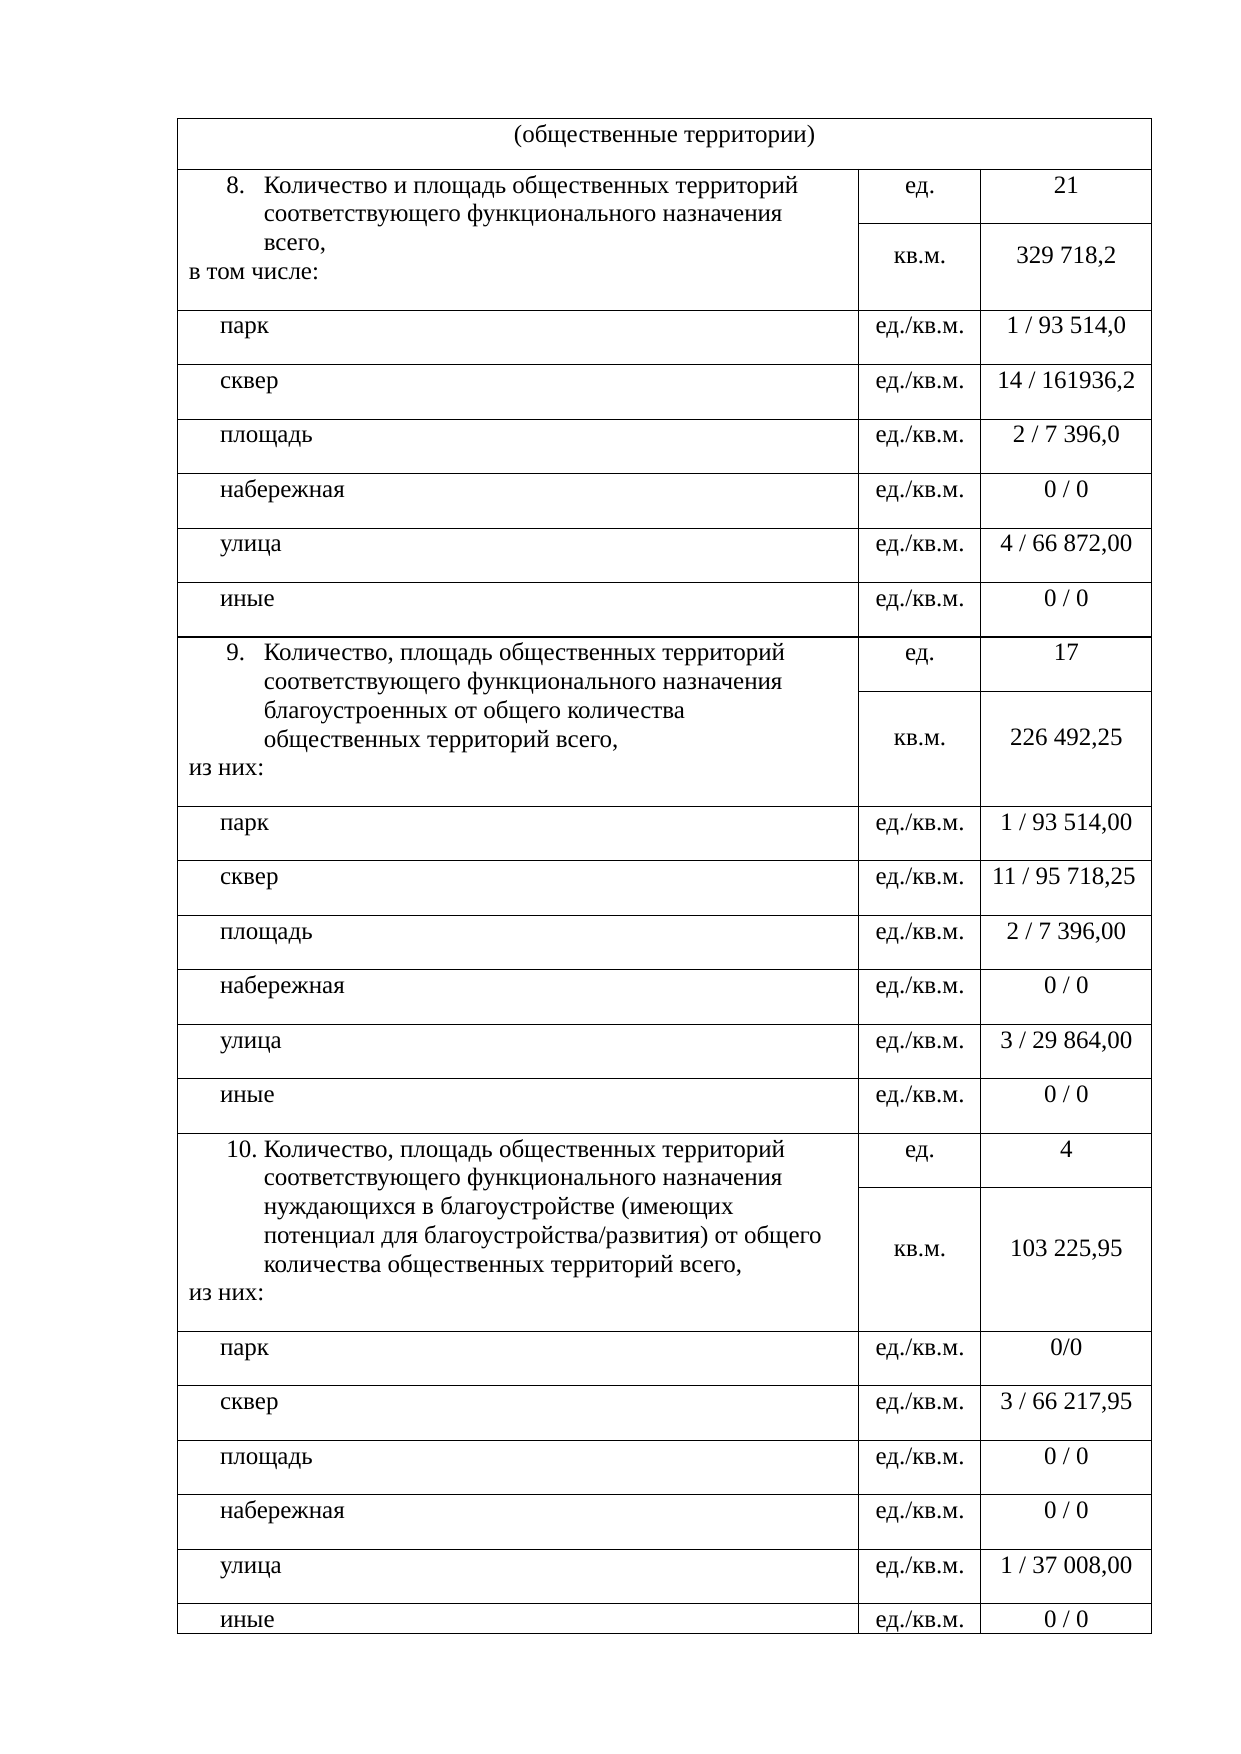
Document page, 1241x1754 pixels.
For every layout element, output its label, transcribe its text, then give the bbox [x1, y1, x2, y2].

table_cell 14 / 161936,2 [981, 365, 1151, 418]
table_cell 4 / 66 872,00 [981, 529, 1151, 582]
table_cell 329 718,2 [981, 224, 1151, 309]
table_cell ед. [859, 170, 980, 223]
table_cell 226 492,25 [981, 692, 1151, 806]
table_cell ед./кв.м. [859, 1495, 980, 1549]
table_cell 0 / 0 [981, 1441, 1151, 1494]
table_cell площадь [178, 916, 858, 969]
table_cell ед./кв.м. [859, 807, 980, 860]
table_cell иные [178, 583, 858, 636]
table_cell 1 / 93 514,0 [981, 311, 1151, 364]
table_cell сквер [178, 365, 858, 418]
table_cell 103 225,95 [981, 1188, 1151, 1331]
table_cell ед./кв.м. [859, 365, 980, 418]
table_cell 0 / 0 [981, 1604, 1151, 1633]
table_cell набережная [178, 474, 858, 527]
table_cell улица [178, 1550, 858, 1603]
table_cell 3 / 29 864,00 [981, 1025, 1151, 1078]
table_cell ед./кв.м. [859, 529, 980, 582]
table_cell ед. [859, 1134, 980, 1187]
table_cell ед./кв.м. [859, 311, 980, 364]
table_cell парк [178, 1332, 858, 1385]
table_cell 0 / 0 [981, 583, 1151, 636]
table_cell ед./кв.м. [859, 420, 980, 473]
table_cell 2 / 7 396,00 [981, 916, 1151, 969]
table_cell кв.м. [859, 692, 980, 806]
table_cell улица [178, 1025, 858, 1078]
table_cell площадь [178, 420, 858, 473]
table_cell набережная [178, 970, 858, 1024]
table_cell 2 / 7 396,0 [981, 420, 1151, 473]
table_cell 0/0 [981, 1332, 1151, 1385]
table_cell кв.м. [859, 1188, 980, 1331]
table_cell Количество, площадь общественных территорий соответствующего функционального назначения благоустроенных от общего количества общественных территорий всего, из них: [178, 638, 858, 806]
table_cell набережная [178, 1495, 858, 1549]
table_cell парк [178, 807, 858, 860]
table_cell сквер [178, 1386, 858, 1440]
table_cell площадь [178, 1441, 858, 1494]
table_cell парк [178, 311, 858, 364]
table_cell Количество и площадь общественных территорий соответствующего функционального назначения всего, в том числе: [178, 170, 858, 309]
table_cell улица [178, 529, 858, 582]
table_cell 1 / 93 514,00 [981, 807, 1151, 860]
table_cell 17 [981, 638, 1151, 691]
table_cell ед./кв.м. [859, 583, 980, 636]
table_cell ед./кв.м. [859, 1550, 980, 1603]
table_cell 4 [981, 1134, 1151, 1187]
table_cell ед./кв.м. [859, 1079, 980, 1133]
table_cell Количество, площадь общественных территорий соответствующего функционального назначения нуждающихся в благоустройстве (имеющих потенциал для благоустройства/развития) от общего количества общественных территорий всего, из них: [178, 1134, 858, 1331]
table_cell иные [178, 1604, 858, 1633]
table_cell ед./кв.м. [859, 474, 980, 527]
table_cell 21 [981, 170, 1151, 223]
table_cell ед./кв.м. [859, 861, 980, 915]
table_cell 3 / 66 217,95 [981, 1386, 1151, 1440]
table_cell 0 / 0 [981, 1079, 1151, 1133]
table_cell иные [178, 1079, 858, 1133]
table_cell ед./кв.м. [859, 1441, 980, 1494]
table_cell сквер [178, 861, 858, 915]
table_cell ед./кв.м. [859, 1025, 980, 1078]
table_cell 0 / 0 [981, 1495, 1151, 1549]
table_cell 0 / 0 [981, 474, 1151, 527]
table_cell ед./кв.м. [859, 1386, 980, 1440]
table_cell 0 / 0 [981, 970, 1151, 1024]
table_cell ед./кв.м. [859, 1604, 980, 1633]
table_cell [178, 119, 1151, 169]
table_cell ед. [859, 638, 980, 691]
table_cell ед./кв.м. [859, 970, 980, 1024]
table_cell 1 / 37 008,00 [981, 1550, 1151, 1603]
table_cell 11 / 95 718,25 [981, 861, 1151, 915]
table_cell кв.м. [859, 224, 980, 309]
table_cell ед./кв.м. [859, 916, 980, 969]
table_cell ед./кв.м. [859, 1332, 980, 1385]
